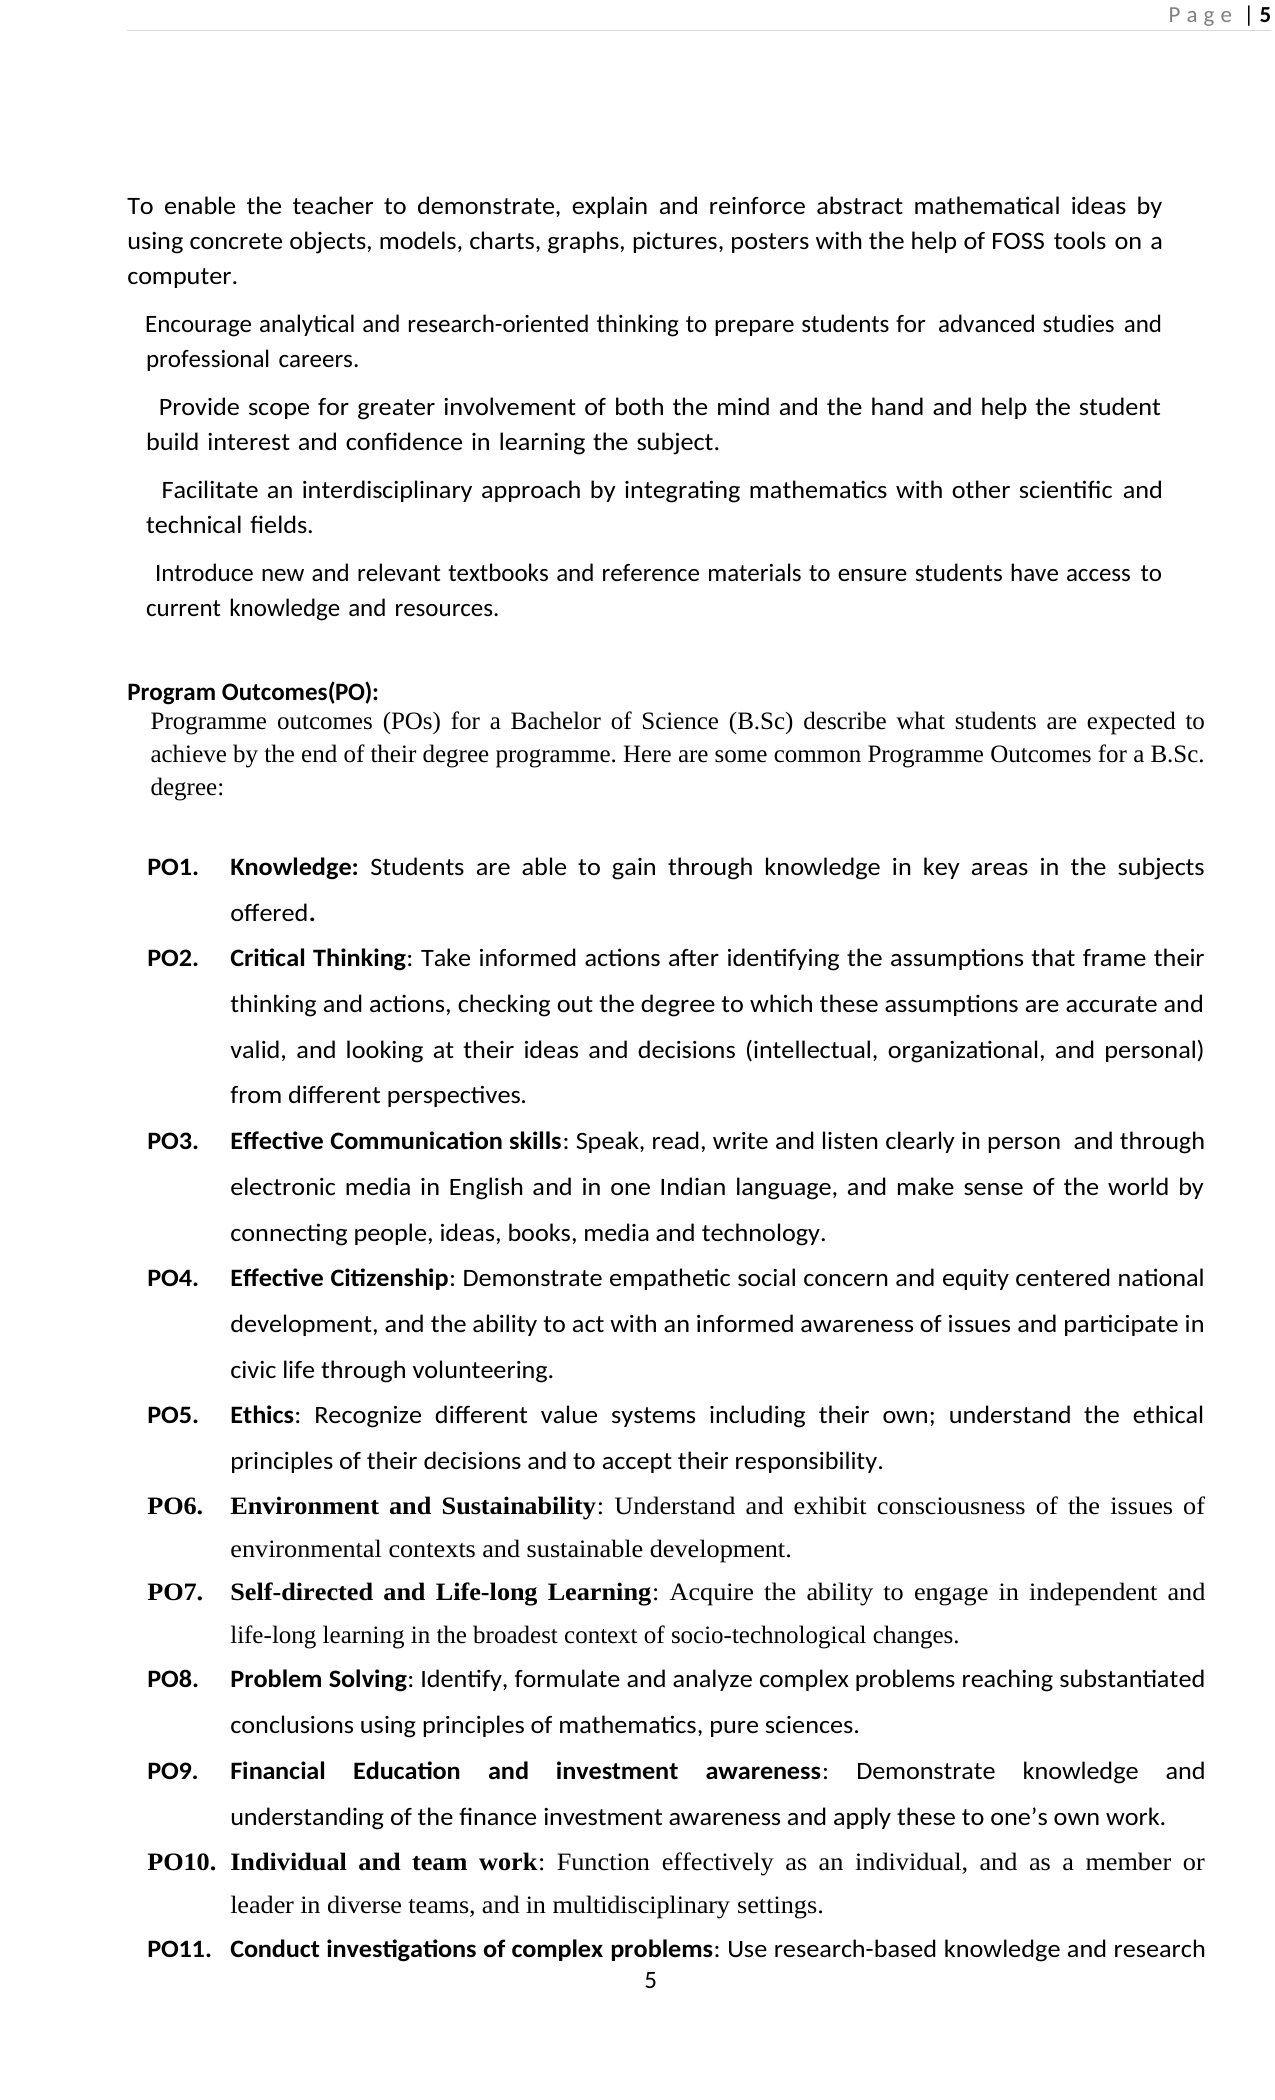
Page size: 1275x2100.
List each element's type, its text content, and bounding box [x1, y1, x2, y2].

text PO4. Effective Citizenship: Demonstrate empathetic social concern and equity centered national development, and the ability to act with an informed awareness of issues and participate in civic life through volunteering. [147, 1262, 1206, 1384]
text Program Outcomes(PO): [127, 676, 1173, 706]
text PO8. Problem Solving: Identify, formulate and analyze complex problems reaching substantiated conclusions using principles of mathematics, pure sciences. [147, 1664, 1206, 1740]
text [147, 1933, 1206, 1963]
text PO9. Financial Education and investment awareness: Demonstrate knowledge and understanding of the finance investment awareness and apply these to one’s own work. [147, 1755, 1206, 1831]
text Programme outcomes (POs) for a Bachelor of Science (B.Sc) describe what students are expected to achieve by the end of their degree programme. Here are some common Programme Outcomes for a B.Sc. degree: [150, 706, 1206, 801]
text Facilitate an interdisciplinary approach by integrating mathematics with other scientific and technical fields. [121, 474, 1163, 540]
text Introduce new and relevant textbooks and reference materials to ensure students have access to current knowledge and resources. [121, 558, 1163, 623]
text PO6. Environment and Sustainability: Understand and exhibit consciousness of the issues of environmental contexts and sustainable development. [147, 1491, 1206, 1563]
text PO5. Ethics: Recognize different value systems including their own; understand the ethical principles of their decisions and to accept their responsibility. [147, 1400, 1206, 1476]
text Provide scope for greater involvement of both the mind and the hand and help the student build interest and confidence in learning the subject. [121, 392, 1163, 457]
text PO3. Effective Communication skills: Speak, read, write and listen clearly in person and through electronic media in English and in one Indian language, and make sense of the world by connecting people, ideas, books, media and technology. [147, 1125, 1206, 1247]
text PO2. Critical Thinking: Take informed actions after identifying the assumptions that frame their thinking and actions, checking out the degree to which these assumptions are accurate and valid, and looking at their ideas and decisions (intellectual, organizational, and personal) from different perspectives. [147, 942, 1206, 1110]
text PO1. Knowledge: Students are able to gain through knowledge in key areas in the subjects offered. [147, 851, 1206, 927]
text PO10. Individual and team work: Function effectively as an individual, and as a member or leader in diverse teams, and in multidisciplinary settings. [147, 1847, 1206, 1918]
text Encourage analytical and research-oriented thinking to prepare students for advanced studies and professional careers. [121, 308, 1163, 374]
text PO7. Self-directed and Life-long Learning: Acquire the ability to engage in independent and life-long learning in the broadest context of socio-technological changes. [147, 1577, 1206, 1649]
text To enable the teacher to demonstrate, explain and reinforce abstract mathematical ideas by using concrete objects, models, charts, graphs, pictures, posters with the help of FOSS tools on a computer. [127, 190, 1163, 291]
